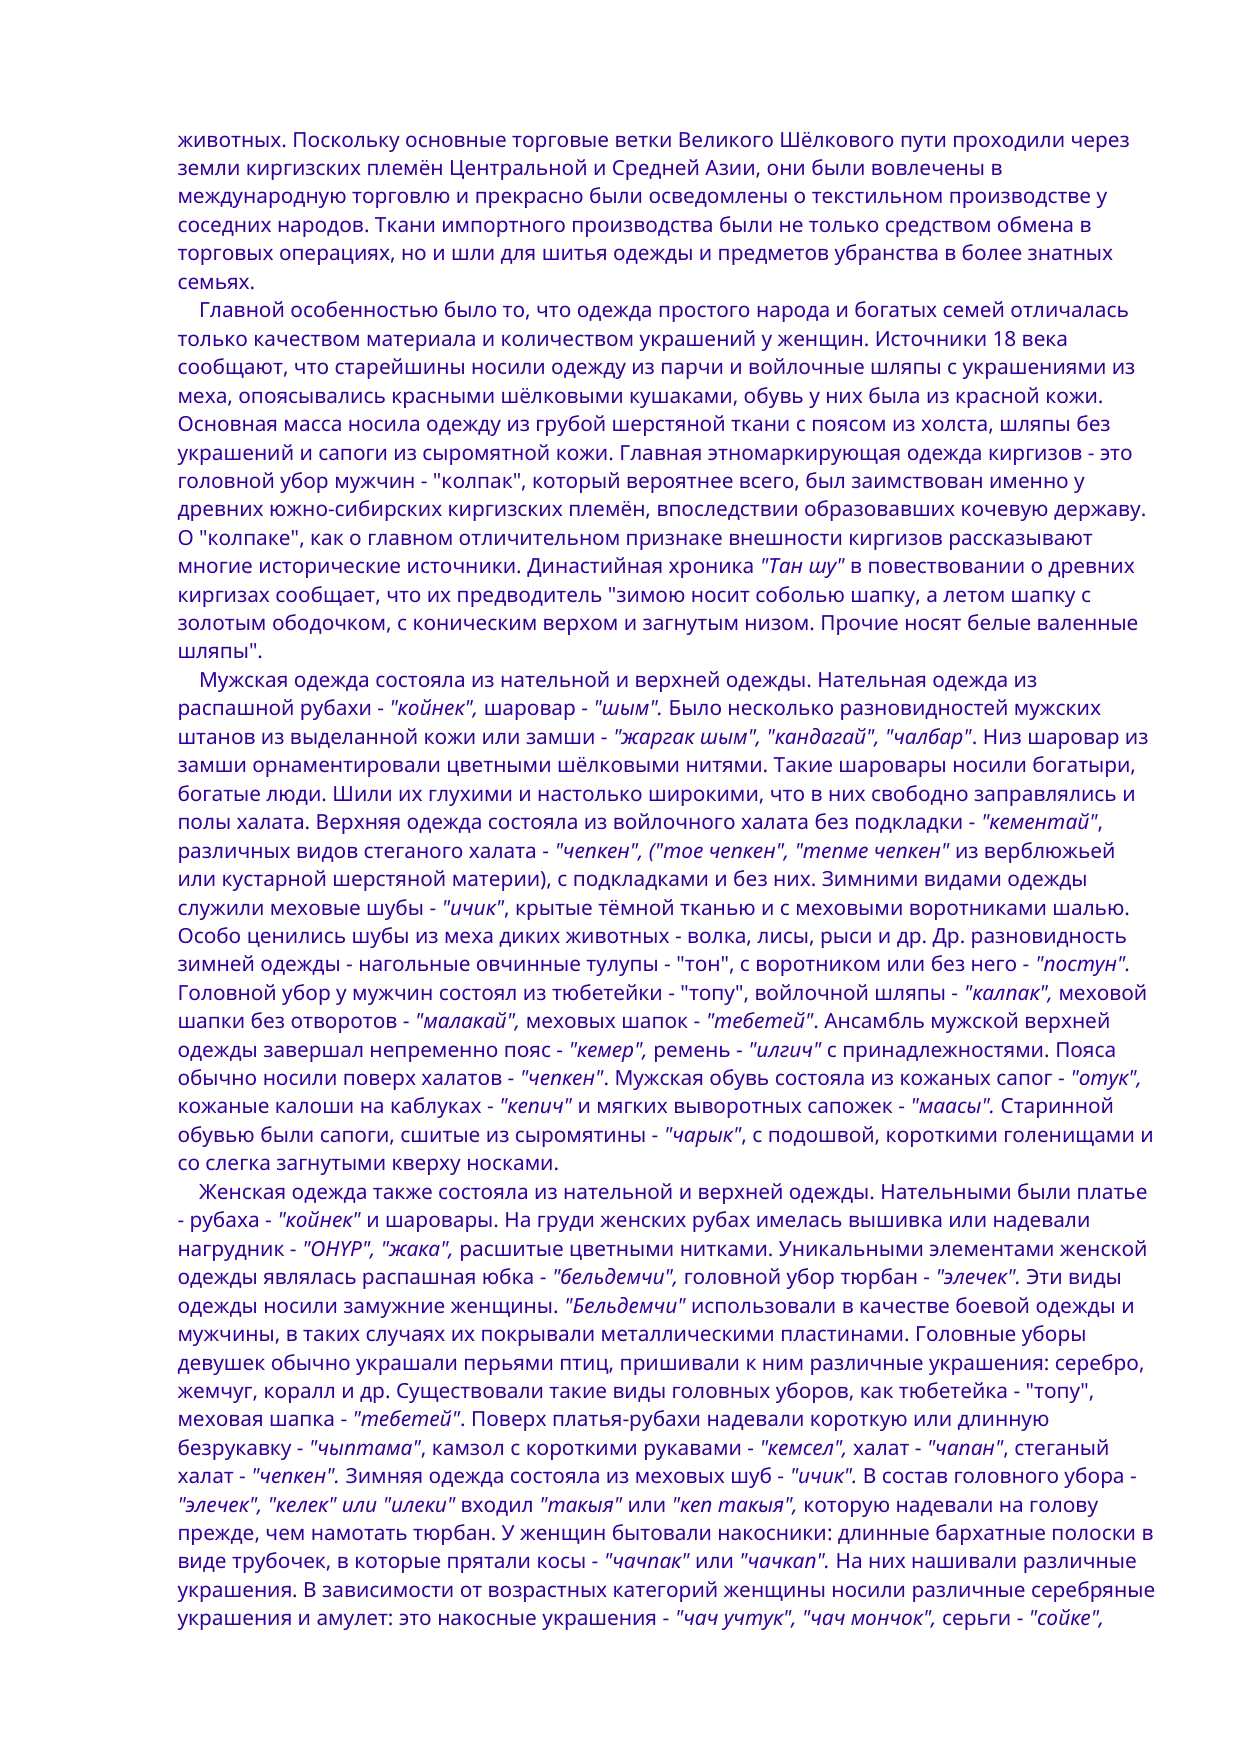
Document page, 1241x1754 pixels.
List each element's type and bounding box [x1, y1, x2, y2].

table_header [176, 118, 1159, 1633]
